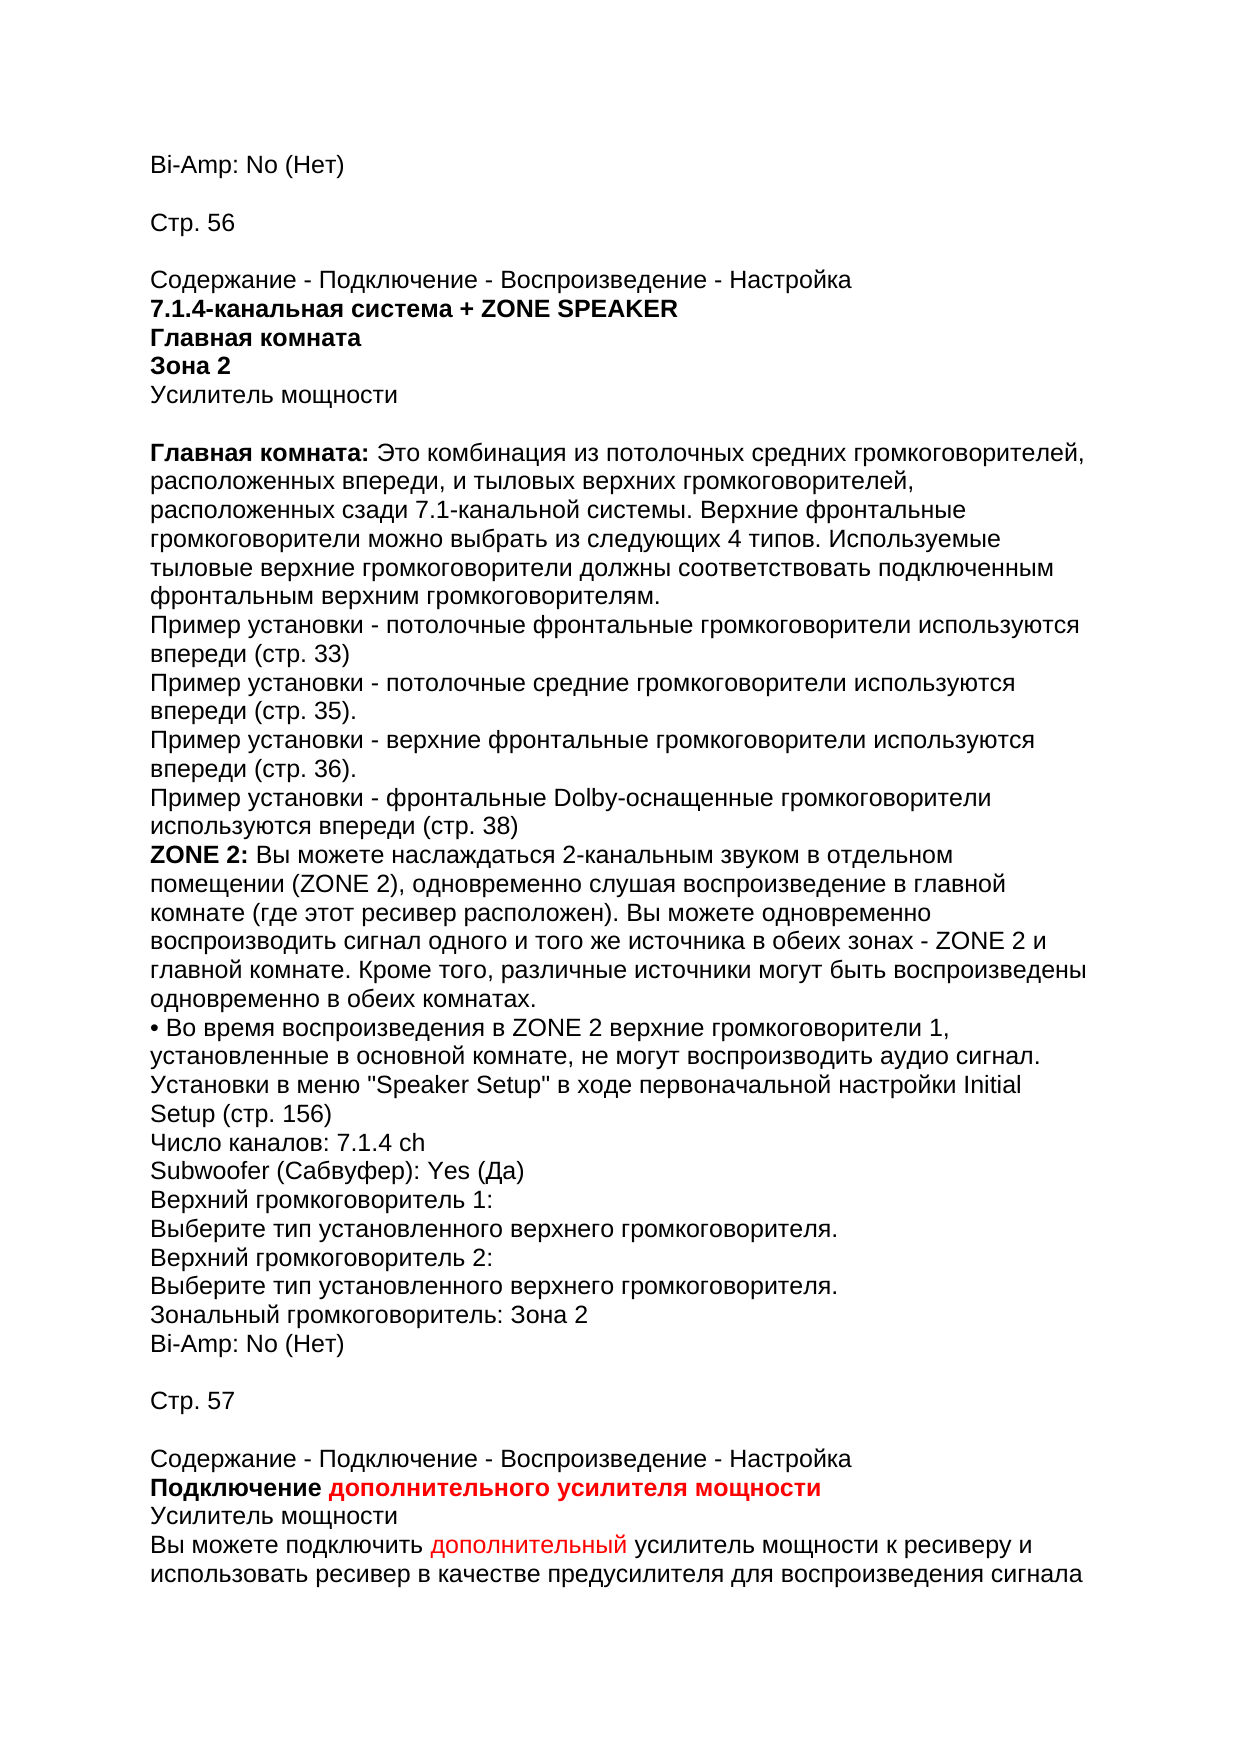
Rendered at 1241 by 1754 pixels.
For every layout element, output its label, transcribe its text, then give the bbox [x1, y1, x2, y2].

text ZONE 2: Вы можете наслаждаться 2-канальным звуком в отдельном помещении (ZONE 2), одновременно слушая воспроизведение в главной комнате (где этот ресивер расположен). Вы можете одновременно воспроизводить сигнал одного и того же источника в обеих зонах - ZONE 2 и главной комнате. Кроме того, различные источники могут быть воспроизведены одновременно в обеих комнатах. [150, 840, 1090, 1012]
text Верхний громкоговоритель 2: [150, 1242, 1090, 1271]
text Пример установки - фронтальные Dolby-оснащенные громкоговорители используются впереди (стр. 38) [150, 782, 1090, 840]
text Subwoofer (Сабвуфер): Yes (Да) [150, 1156, 1090, 1185]
text Число каналов: 7.1.4 ch [150, 1127, 1090, 1156]
text Содержание - Подключение - Воспроизведение - Настройка [150, 1444, 1090, 1472]
text Bi-Amp: No (Нет) [150, 150, 1090, 179]
text Пример установки - потолочные фронтальные громкоговорители используются впереди (стр. 33) [150, 610, 1090, 667]
text Выберите тип установленного верхнего громкоговорителя. [150, 1271, 1090, 1300]
text Пример установки - потолочные средние громкоговорители используются впереди (стр. 35). [150, 667, 1090, 725]
text Пример установки - верхние фронтальные громкоговорители используются впереди (стр. 36). [150, 725, 1090, 782]
text Стр. 57 [150, 1386, 1090, 1415]
text Содержание - Подключение - Воспроизведение - Настройка [150, 265, 1090, 294]
text Усилитель мощности [150, 380, 1090, 409]
text Верхний громкоговоритель 1: [150, 1185, 1090, 1214]
text Зональный громкоговоритель: Зона 2 [150, 1300, 1090, 1329]
text Установки в меню "Speaker Setup" в ходе первоначальной настройки Initial Setup (стр. 156) [150, 1070, 1090, 1127]
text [150, 1530, 1090, 1587]
text Выберите тип установленного верхнего громкоговорителя. [150, 1214, 1090, 1242]
text Усилитель мощности [150, 1501, 1090, 1530]
text Bi-Amp: No (Нет) [150, 1329, 1090, 1357]
text 7.1.4-канальная система + ZONE SPEAKER [150, 294, 1090, 322]
text Главная комната [150, 322, 1090, 351]
text • Во время воспроизведения в ZONE 2 верхние громкоговорители 1, установленные в основной комнате, не могут воспроизводить аудио сигнал. [150, 1012, 1090, 1070]
text Зона 2 [150, 351, 1090, 380]
text Стр. 56 [150, 207, 1090, 236]
text Главная комната: Это комбинация из потолочных средних громкоговорителей, расположенных впереди, и тыловых верхних громкоговорителей, расположенных сзади 7.1-канальной системы. Верхние фронтальные громкоговорители можно выбрать из следующих 4 типов. Используемые тыловые верхние громкоговорители должны соответствовать подключенным фронтальным верхним громкоговорителям. [150, 437, 1090, 610]
text Подключение дополнительного усилителя мощности [150, 1472, 1090, 1501]
